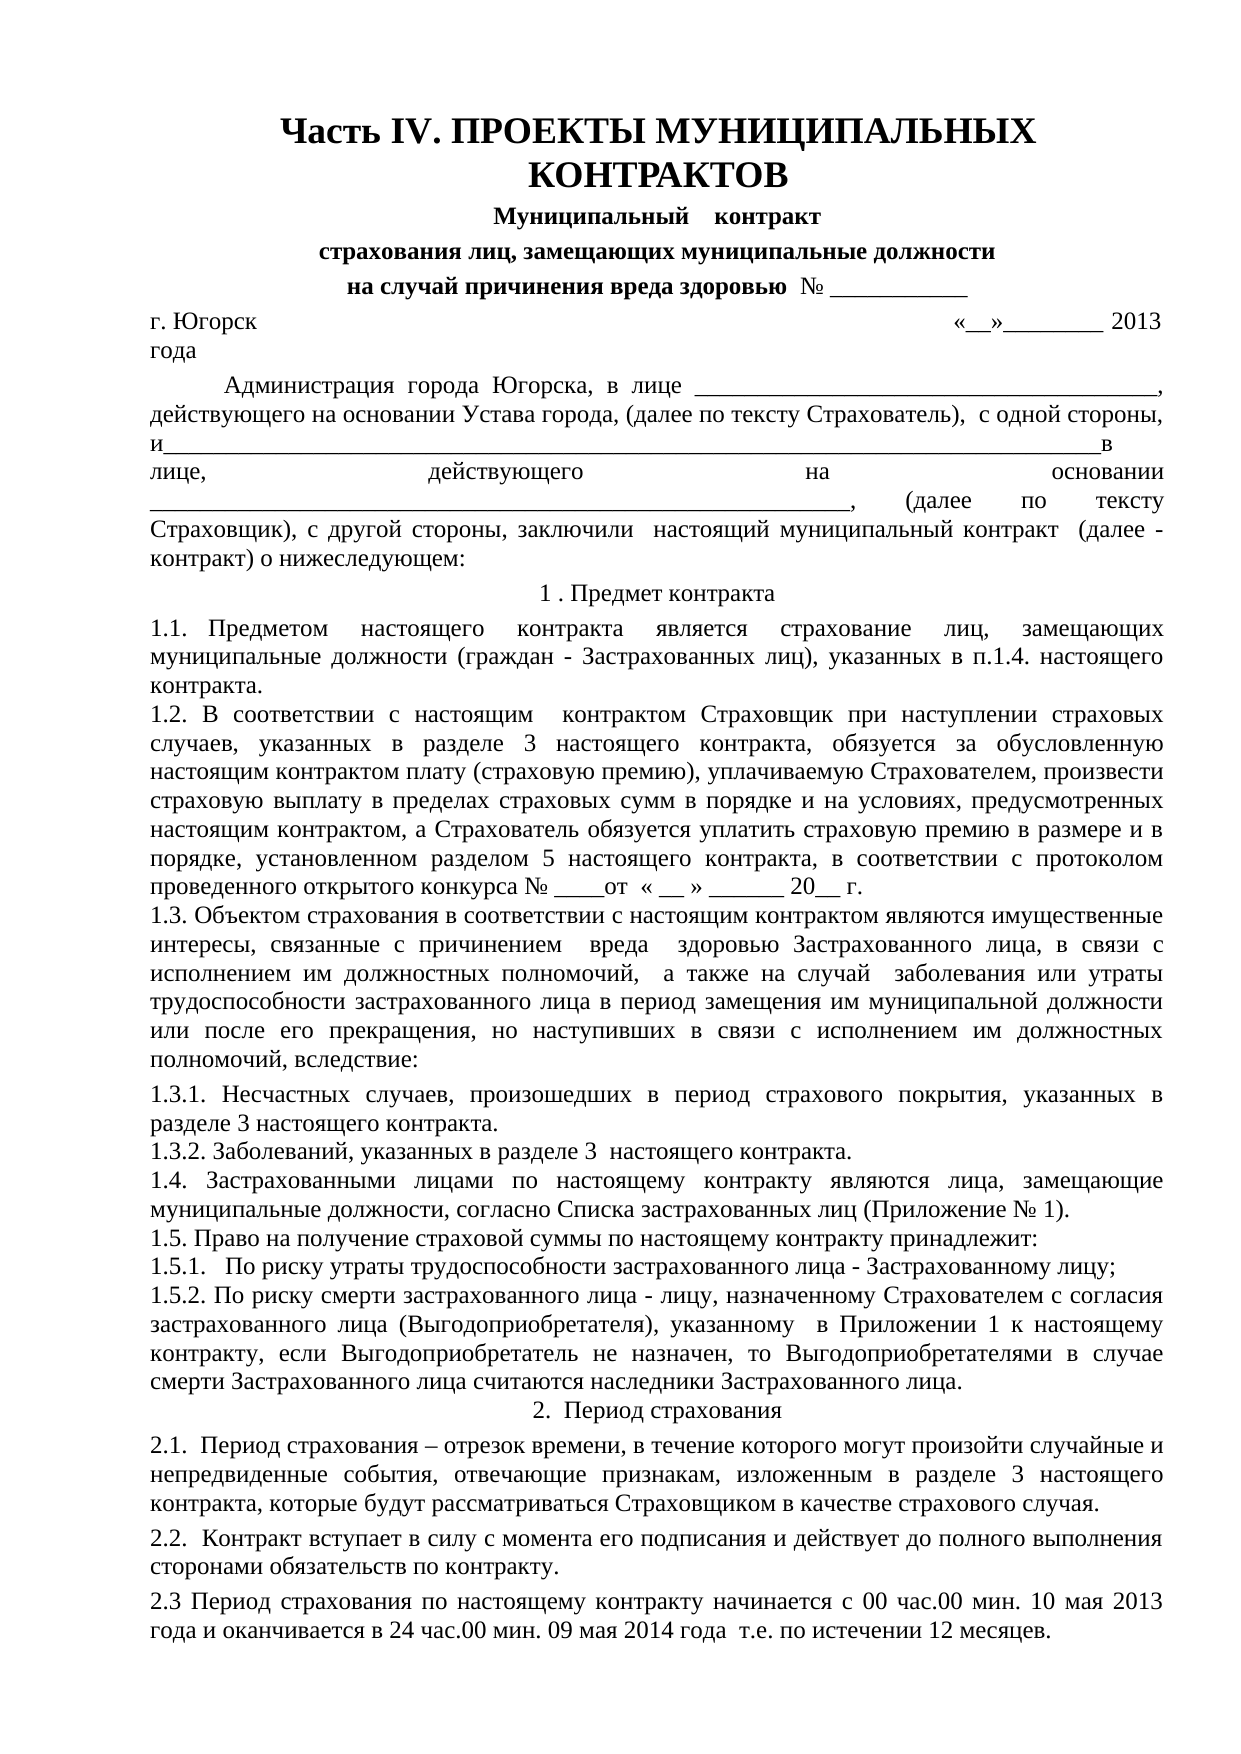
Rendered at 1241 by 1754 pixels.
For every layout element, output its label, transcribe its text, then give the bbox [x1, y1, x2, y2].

text 1.3.1. Несчастных случаев, произошедших в период страхового покрытия, указанных в разделе 3 настоящего контракта. [150, 1079, 1164, 1136]
subtitle Часть IV. ПРОЕКТЫ МУНИЦИПАЛЬНЫХ КОНТРАКТОВ [150, 109, 1167, 195]
text 2.2. Контракт вступает в силу с момента его подписания и действует до полного выполнения сторонами обязательств по контракту. [150, 1523, 1164, 1580]
text Администрация города Югорска, в лице _____________________________________, действующего на основании Устава города, (далее по тексту Страхователь), с одной стороны, и___________________________________________________________________________в лице, действующего на основании ________________________________________________________, (далее по тексту Страховщик), с другой стороны, заключили настоящий муниципальный контракт (далее - контракт) о нижеследующем: [150, 370, 1164, 571]
text страхования лиц, замещающих муниципальные должности [150, 236, 1164, 265]
list Предметом настоящего контракта является страхование лиц, замещающих муниципальные должности (граждан - Застрахованных лиц), указанных в п.1.4. настоящего контракта. [150, 613, 1164, 699]
text 1.5. Право на получение страховой суммы по настоящему контракту принадлежит: [150, 1223, 1164, 1251]
text 1.3.2. Заболеваний, указанных в разделе 3 настоящего контракта. [150, 1136, 1164, 1165]
text 1 . Предмет контракта [150, 578, 1164, 606]
text Муниципальный контракт [150, 201, 1164, 230]
text 1.4. Застрахованными лицами по настоящему контракту являются лица, замещающие муниципальные должности, согласно Списка застрахованных лиц (Приложение № 1). [150, 1165, 1164, 1223]
text на случай причинения вреда здоровью № ___________ [150, 271, 1164, 300]
text 1.5.2. По риску смерти застрахованного лица - лицу, назначенному Страхователем с согласия застрахованного лица (Выгодоприобретателя), указанному в Приложении 1 к настоящему контракту, если Выгодоприобретатель не назначен, то Выгодоприобретателями в случае смерти Застрахованного лица считаются наследники Застрахованного лица. [150, 1280, 1164, 1395]
text 2. Период страхования [150, 1395, 1164, 1424]
text 2.3 Период страхования по настоящему контракту начинается с 00 час.00 мин. 10 мая 2013 года и оканчивается в 24 час.00 мин. 09 мая 2014 года т.е. по истечении 12 месяцев. [150, 1586, 1164, 1644]
text 1.2. В соответствии с настоящим контрактом Страховщик при наступлении страховых случаев, указанных в разделе 3 настоящего контракта, обязуется за обусловленную настоящим контрактом плату (страховую премию), уплачиваемую Страхователем, произвести страховую выплату в пределах страховых сумм в порядке и на условиях, предусмотренных настоящим контрактом, а Страхователь обязуется уплатить страховую премию в размере и в порядке, установленном разделом 5 настоящего контракта, в соответствии с протоколом проведенного открытого конкурса № ____от « __ » ______ 20__ г. [150, 699, 1164, 900]
list По риску утраты трудоспособности застрахованного лица - Застрахованному лицу; [150, 1251, 1164, 1280]
text 1.3. Объектом страхования в соответствии с настоящим контрактом являются имущественные интересы, связанные с причинением вреда здоровью Застрахованного лица, в связи с исполнением им должностных полномочий, а также на случай заболевания или утраты трудоспособности застрахованного лица в период замещения им муниципальной должности или после его прекращения, но наступивших в связи с исполнением им должностных полномочий, вследствие: [150, 900, 1164, 1073]
text г. Югорск «__»________ 2013 года [150, 306, 1164, 364]
text 2.1. Период страхования – отрезок времени, в течение которого могут произойти случайные и непредвиденные события, отвечающие признакам, изложенным в разделе 3 настоящего контракта, которые будут рассматриваться Страховщиком в качестве страхового случая. [150, 1430, 1164, 1516]
